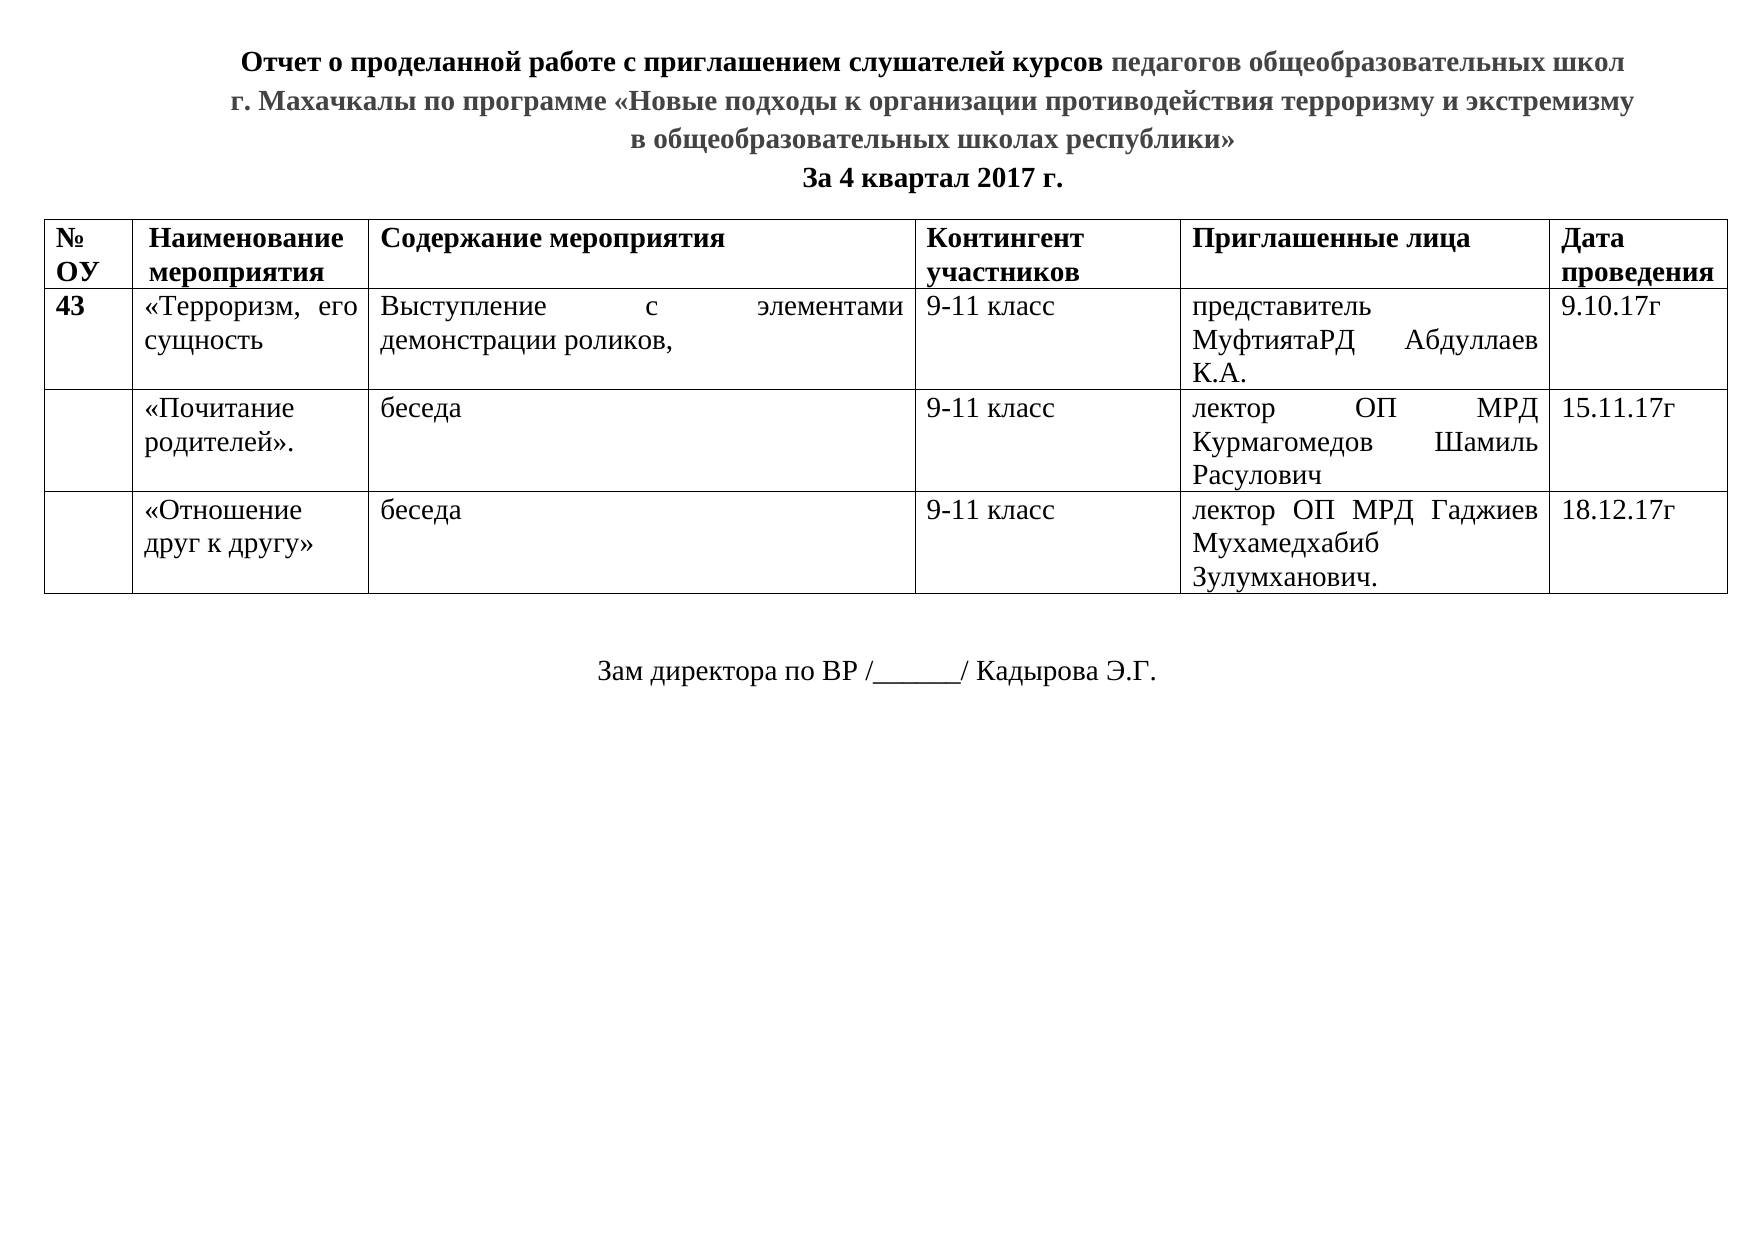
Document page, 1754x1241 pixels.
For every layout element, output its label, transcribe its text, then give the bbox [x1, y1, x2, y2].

table_cell представитель МуфтиятаРД Абдуллаев К.А. [1181, 289, 1549, 389]
table_header Приглашенные лица [1181, 220, 1549, 287]
table_cell Выступление с элементами демонстрации роликов, [369, 289, 915, 389]
list Отчет о проделанной работе с приглашением слушателей курсов педагогов общеобразовательных школ г. Махачкалы по программе «Новые подходы к организации противодействия терроризму и экстремизму в общеобразовательных школах республики» [229, 44, 1636, 155]
table_cell беседа [369, 390, 915, 491]
table_cell «Отношение друг к другу» [133, 492, 368, 592]
table_header Контингент участников [916, 220, 1180, 287]
table_cell 15.11.17г [1550, 390, 1727, 491]
table_cell 9-11 класс [916, 492, 1180, 592]
table_header Дата проведения [1550, 220, 1727, 287]
table_cell 9.10.17г [1550, 289, 1727, 389]
table_cell 9-11 класс [916, 289, 1180, 389]
table_cell [45, 390, 132, 491]
table_cell 9-11 класс [916, 390, 1180, 491]
table_header № ОУ [45, 220, 132, 287]
table_cell 18.12.17г [1550, 492, 1727, 592]
table_cell 43 [45, 289, 132, 389]
table_cell лектор ОП МРД Курмагомедов Шамиль Расулович [1181, 390, 1549, 491]
table_cell [45, 492, 132, 592]
list За 4 квартал 2017 г. [229, 160, 1636, 193]
table_cell «Терроризм, его сущность [133, 289, 368, 389]
table_cell «Почитание родителей». [133, 390, 368, 491]
table_header Содержание мероприятия [369, 220, 915, 287]
table_cell лектор ОП МРД Гаджиев Мухамедхабиб Зулумханович. [1181, 492, 1549, 592]
text Зам директора по ВР /______/ Кадырова Э.Г. [118, 653, 1636, 686]
table_cell беседа [369, 492, 915, 592]
table_header Наименование мероприятия [133, 220, 368, 287]
